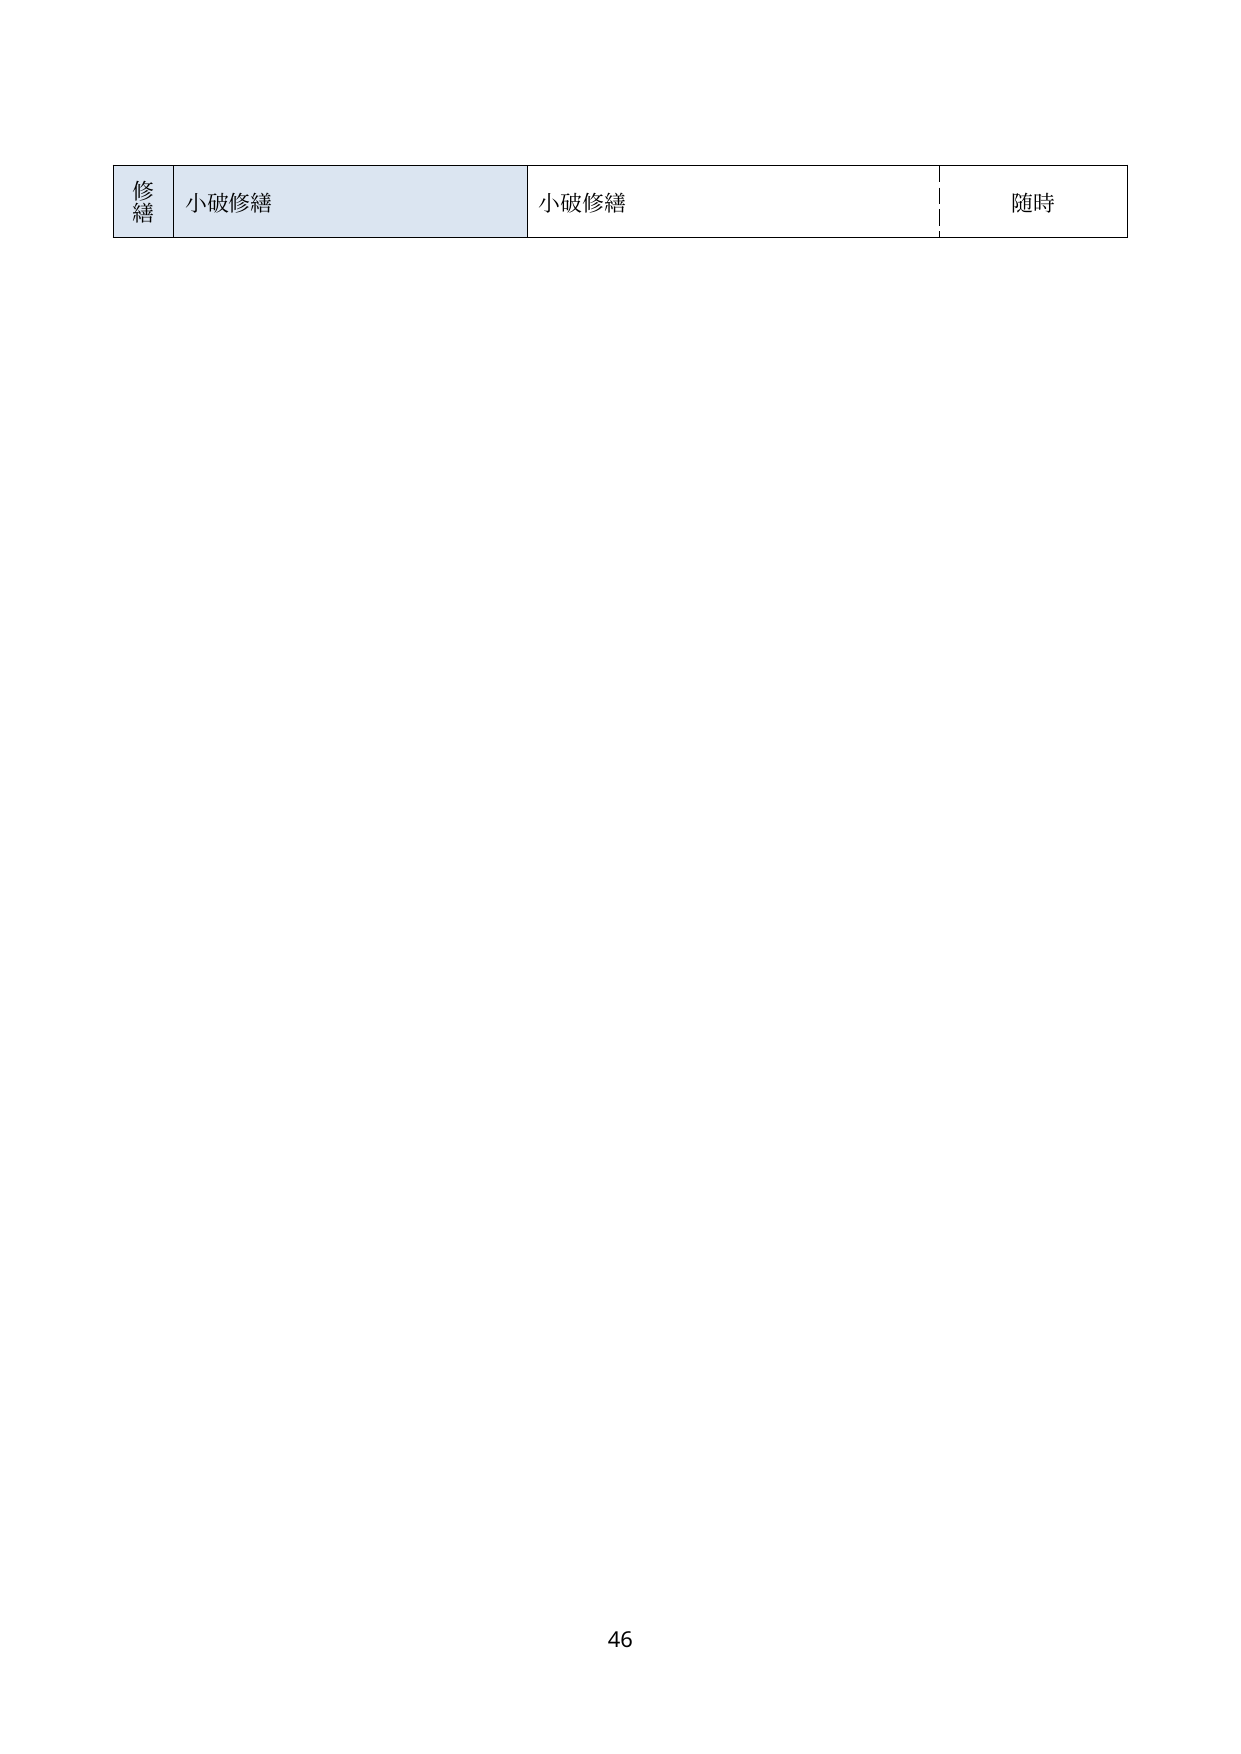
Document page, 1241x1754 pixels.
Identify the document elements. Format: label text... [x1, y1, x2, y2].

table_cell 小破修繕 [528, 166, 939, 237]
table_cell 小破修繕 [174, 166, 527, 237]
table_cell 随時 [939, 166, 1127, 237]
table_cell 修繕 [114, 166, 173, 237]
